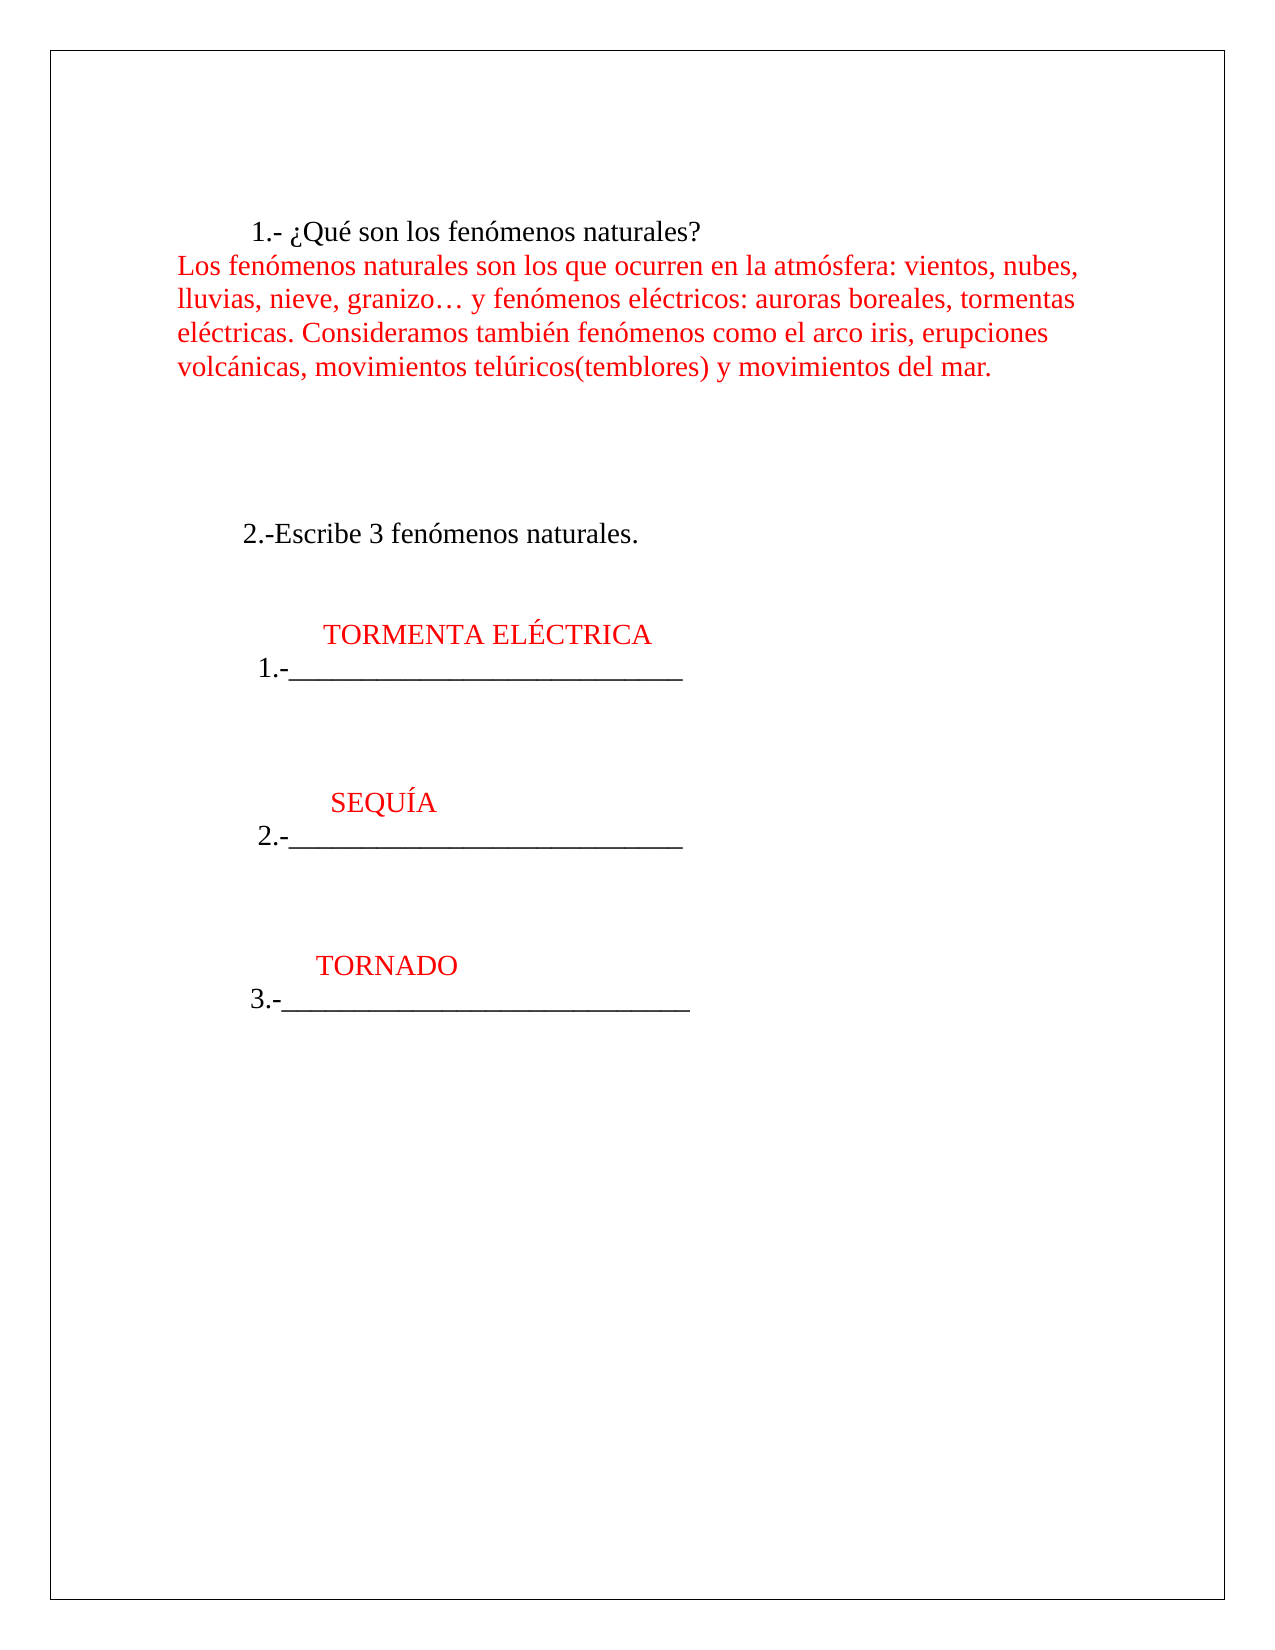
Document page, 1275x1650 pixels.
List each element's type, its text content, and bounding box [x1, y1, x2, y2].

text SEQUÍA [177, 785, 1098, 818]
text TORNADO [177, 948, 1098, 981]
text Los fenómenos naturales son los que ocurren en la atmósfera: vientos, nubes, lluvias, nieve, granizo… y fenómenos eléctricos: auroras boreales, tormentas eléctricas. Consideramos también fenómenos como el arco iris, erupciones volcánicas, movimientos telúricos(temblores) y movimientos del mar. [177, 248, 1098, 382]
text 3.-____________________________ [177, 981, 1098, 1015]
text TORMENTA ELÉCTRICA [177, 617, 1098, 651]
text 2.-Escribe 3 fenómenos naturales. [177, 516, 1098, 550]
text 1.-___________________________ [177, 651, 1098, 684]
text 2.-___________________________ [177, 818, 1098, 852]
text 1.- ¿Qué son los fenómenos naturales? [177, 214, 1098, 248]
